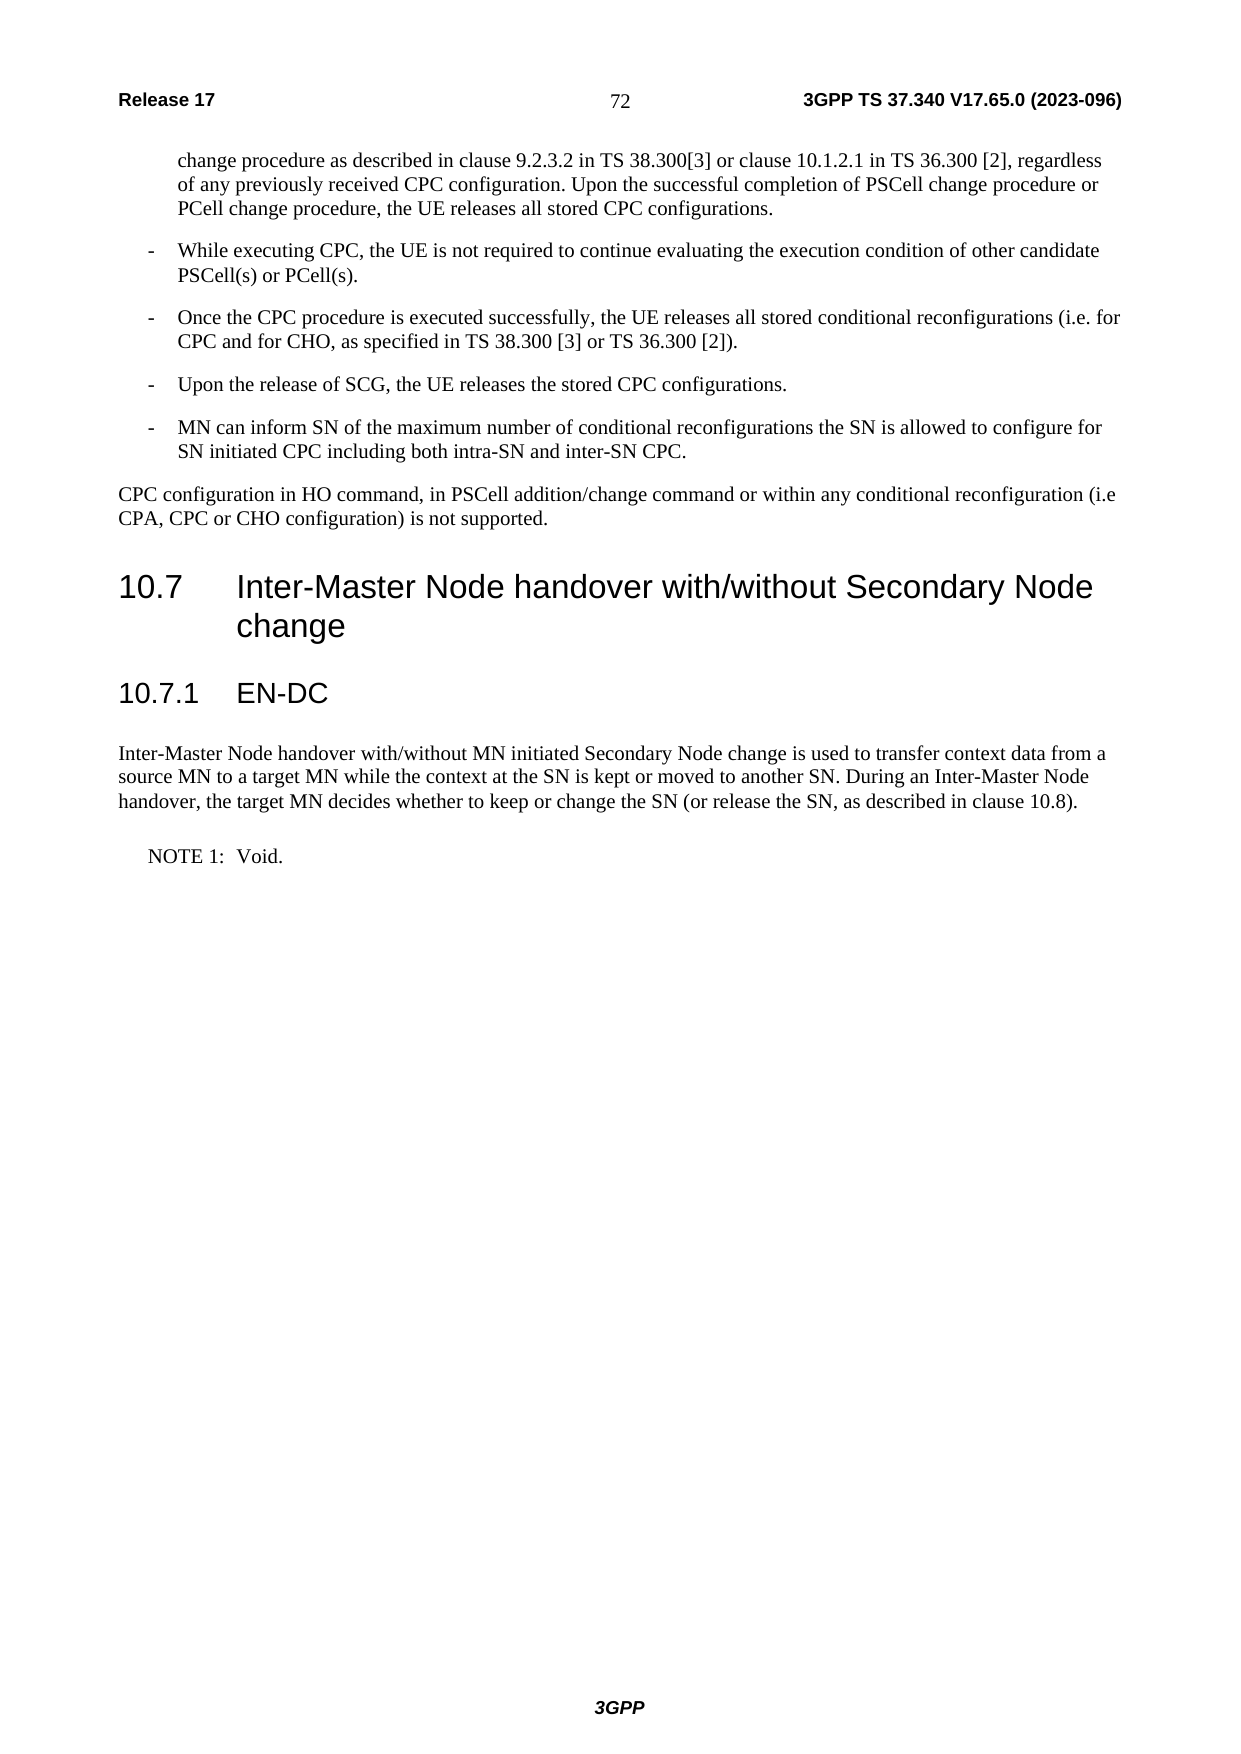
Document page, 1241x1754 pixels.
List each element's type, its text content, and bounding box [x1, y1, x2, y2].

text - Upon the release of SCG, the UE releases the stored CPC configurations. [148, 372, 1122, 396]
subtitle 10.7.1 EN-DC [118, 676, 1122, 709]
text CPC configuration in HO command, in PSCell addition/change command or within any conditional reconfiguration (i.e CPA, CPC or CHO configuration) is not supported. [118, 482, 1122, 530]
text - While executing CPC, the UE is not required to continue evaluating the execution condition of other candidate PSCell(s) or PCell(s). [148, 238, 1122, 287]
text - MN can inform SN of the maximum number of conditional reconfigurations the SN is allowed to configure for SN initiated CPC including both intra-SN and inter-SN CPC. [148, 415, 1122, 463]
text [148, 147, 1122, 220]
text - Once the CPC procedure is executed successfully, the UE releases all stored conditional reconfigurations (i.e. for CPC and for CHO, as specified in TS 38.300 [3] or TS 36.300 [2]). [148, 305, 1122, 353]
subtitle 10.7 Inter-Master Node handover with/without Secondary Node change [118, 567, 1122, 644]
text NOTE 1: Void. [148, 844, 1122, 868]
text Inter-Master Node handover with/without MN initiated Secondary Node change is used to transfer context data from a source MN to a target MN while the context at the SN is kept or moved to another SN. During an Inter-Master Node handover, the target MN decides whether to keep or change the SN (or release the SN, as described in clause 10.8). [118, 740, 1122, 813]
